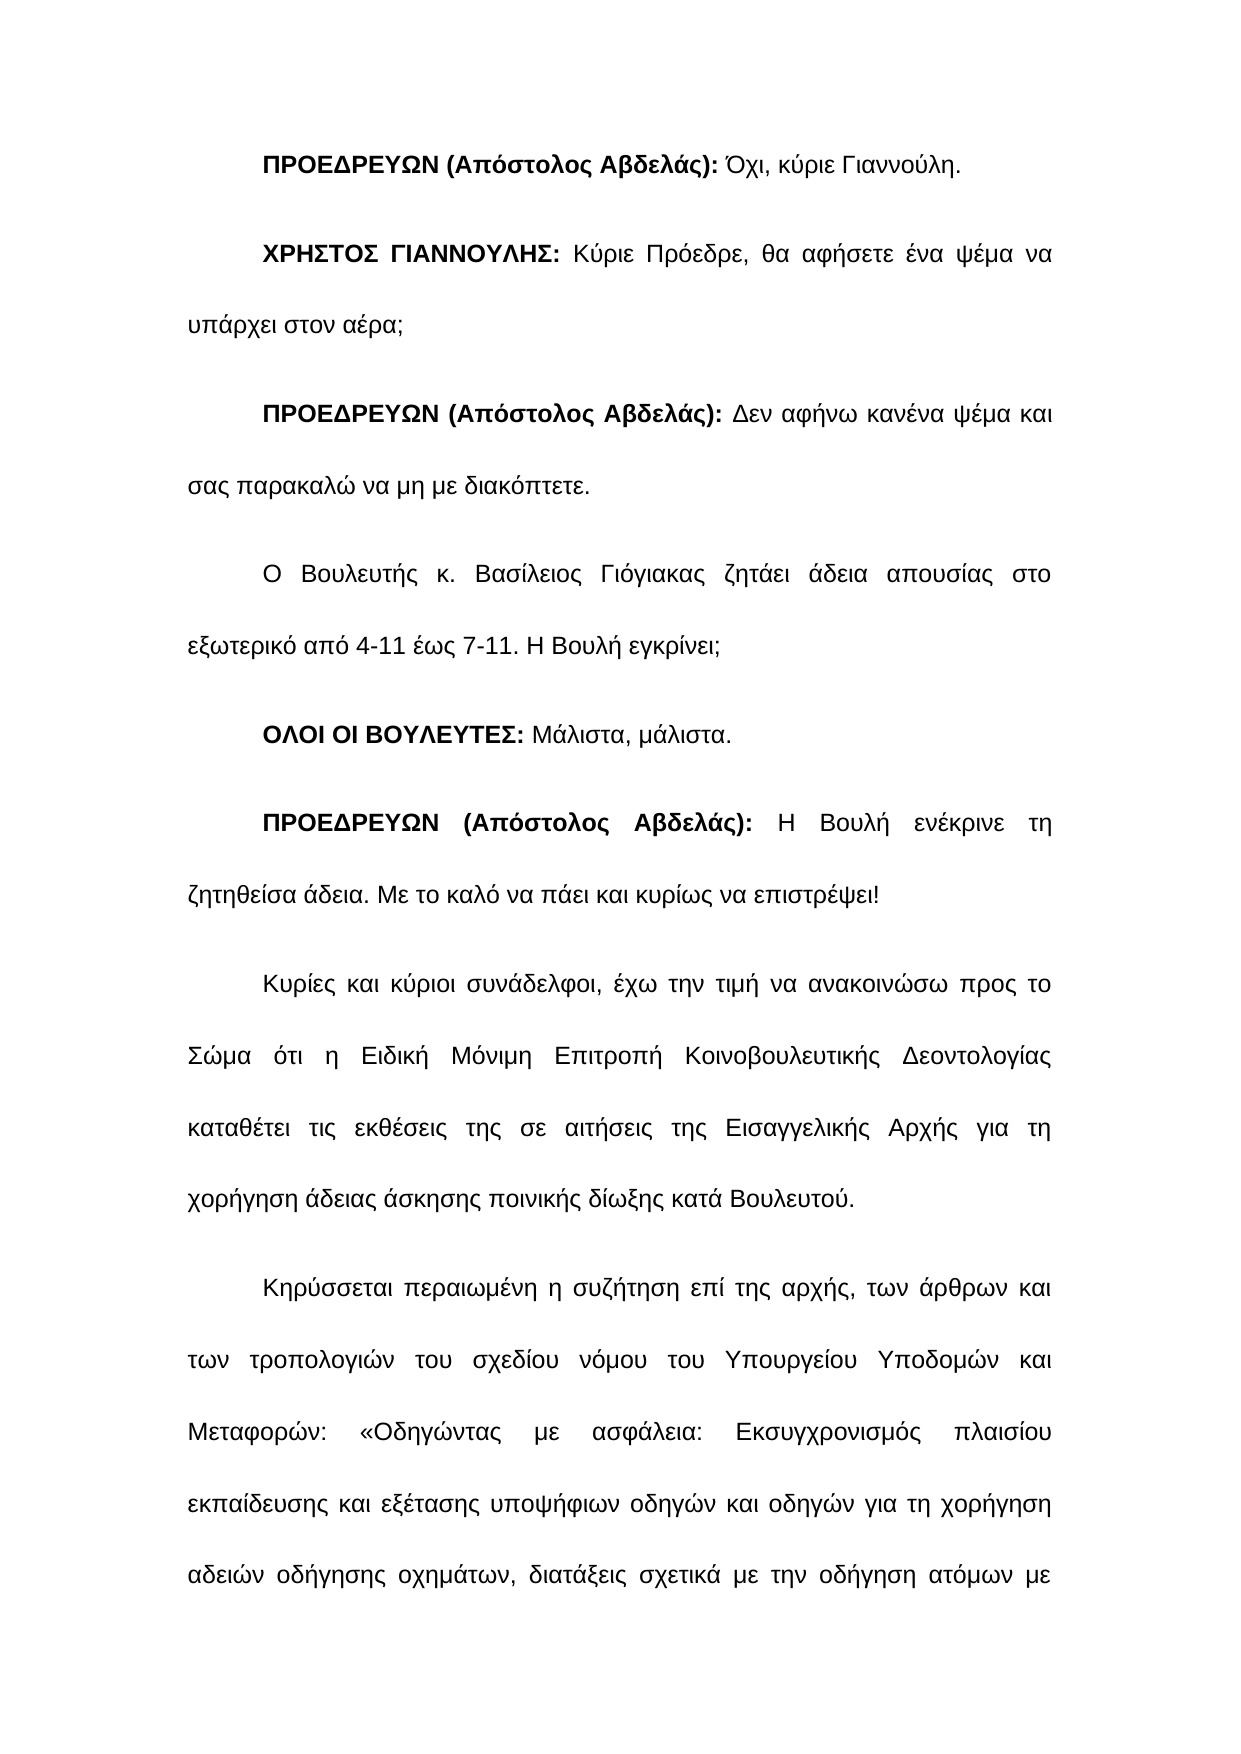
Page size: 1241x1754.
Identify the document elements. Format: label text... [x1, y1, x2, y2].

text ΠΡΟΕΔΡΕΥΩΝ (Απόστολος Αβδελάς): Δεν αφήνω κανένα ψέμα και σας παρακαλώ να μη με διακόπτετε. [187, 399, 1053, 499]
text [187, 1273, 1053, 1589]
text ΠΡΟΕΔΡΕΥΩΝ (Απόστολος Αβδελάς): Η Βουλή ενέκρινε τη ζητηθείσα άδεια. Με το καλό να πάει και κυρίως να επιστρέψει! [187, 808, 1053, 909]
text Ο Βουλευτής κ. Βασίλειος Γιόγιακας ζητάει άδεια απουσίας στο εξωτερικό από 4-11 έως 7-11. Η Βουλή εγκρίνει; [187, 559, 1053, 660]
text Κυρίες και κύριοι συνάδελφοι, έχω την τιμή να ανακοινώσω προς το Σώμα ότι η Ειδική Μόνιμη Επιτροπή Κοινοβουλευτικής Δεοντολογίας καταθέτει τις εκθέσεις της σε αιτήσεις της Εισαγγελικής Αρχής για τη χορήγηση άδειας άσκησης ποινικής δίωξης κατά Βουλευτού. [187, 969, 1053, 1213]
text ΧΡΗΣΤΟΣ ΓΙΑΝΝΟΥΛΗΣ: Κύριε Πρόεδρε, θα αφήσετε ένα ψέμα να υπάρχει στον αέρα; [187, 238, 1053, 339]
text ΠΡΟΕΔΡΕΥΩΝ (Απόστολος Αβδελάς): Όχι, κύριε Γιαννούλη. [187, 150, 1053, 179]
text ΟΛΟΙ ΟΙ ΒΟΥΛΕΥΤΕΣ: Μάλιστα, μάλιστα. [187, 720, 1053, 748]
